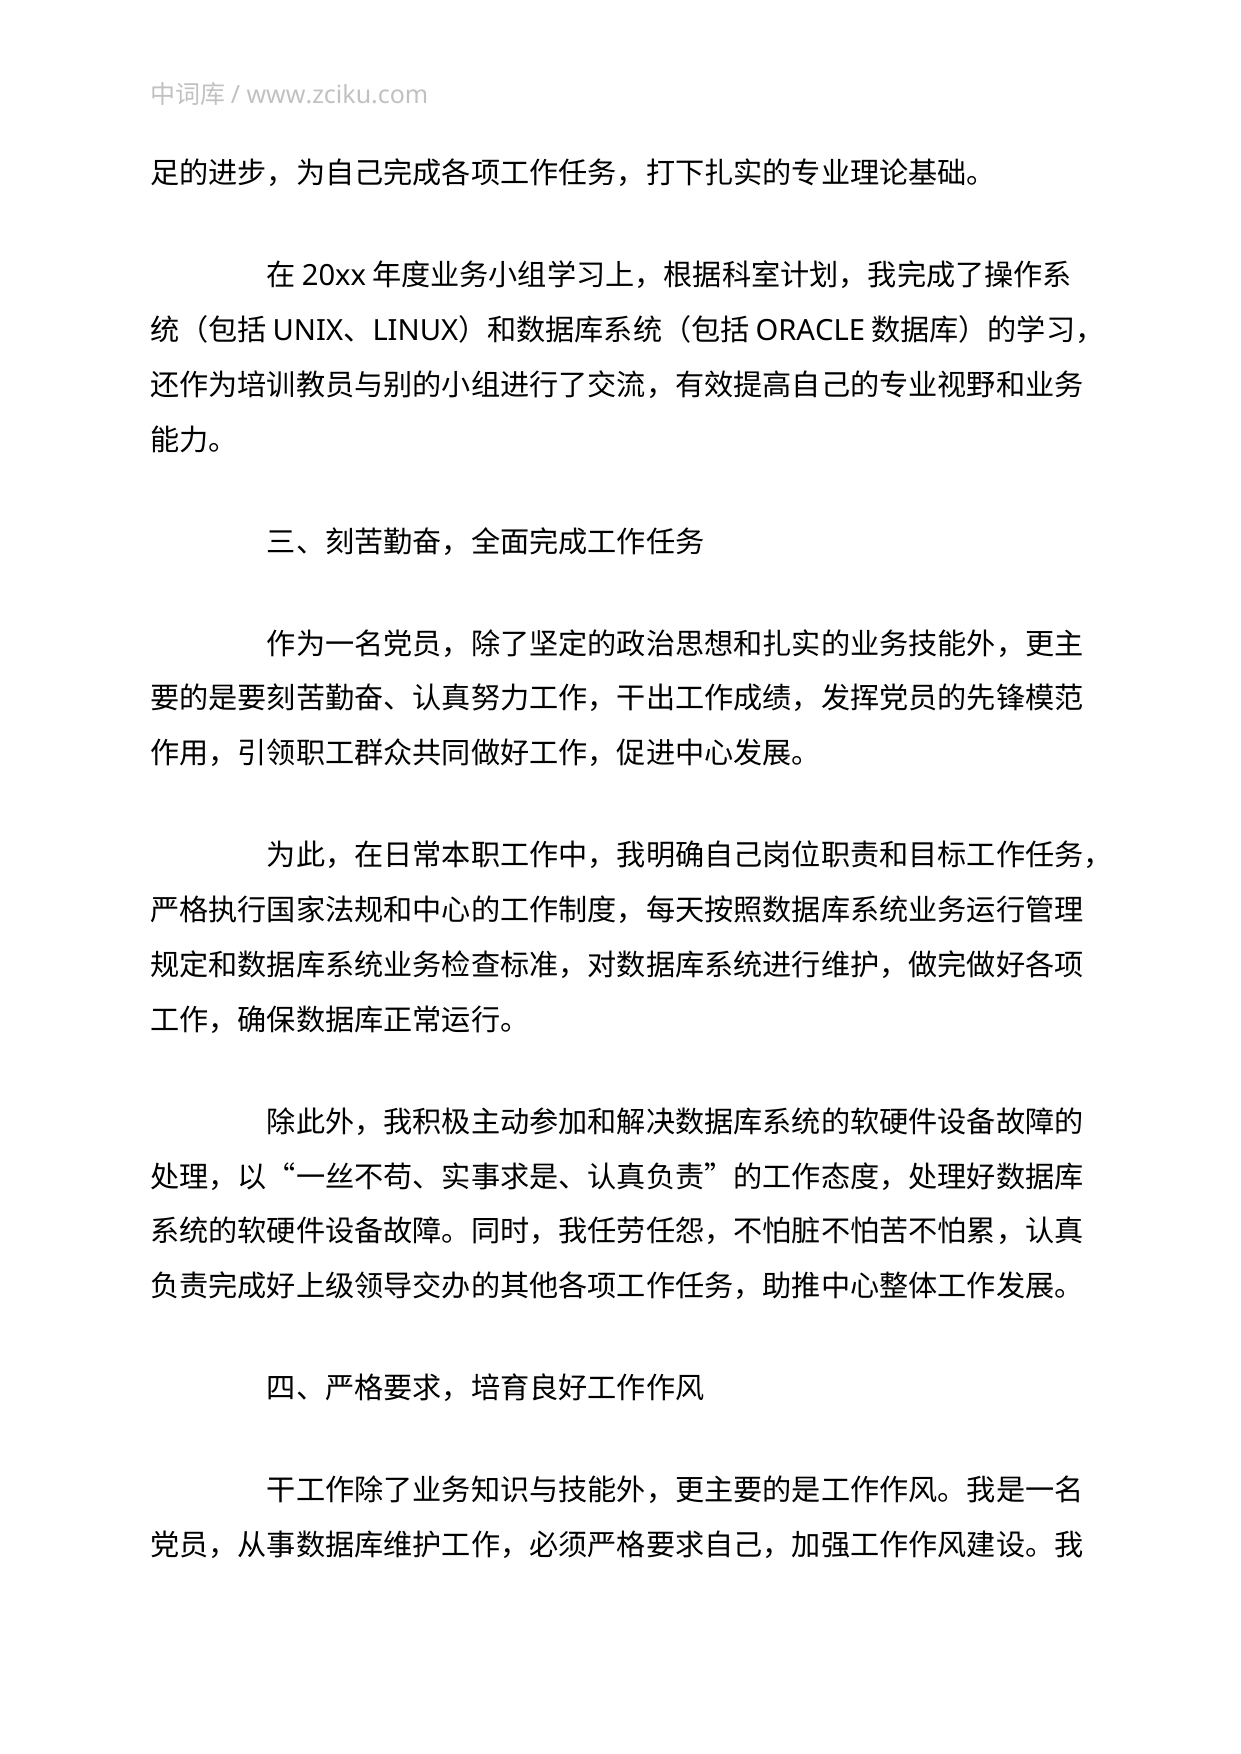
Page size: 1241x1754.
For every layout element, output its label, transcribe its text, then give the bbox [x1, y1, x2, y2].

text 为此，在日常本职工作中，我明确自己岗位职责和目标工作任务，严格执行国家法规和中心的工作制度，每天按照数据库系统业务运行管理规定和数据库系统业务检查标准，对数据库系统进行维护，做完做好各项工作，确保数据库正常运行。 [150, 832, 1090, 1039]
text 四、严格要求，培育良好工作作风 [150, 1365, 1090, 1407]
text 三、刻苦勤奋，全面完成工作任务 [150, 518, 1090, 561]
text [150, 1466, 1090, 1564]
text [150, 150, 1090, 192]
text 在20xx年度业务小组学习上，根据科室计划，我完成了操作系统（包括UNIX、LINUX）和数据库系统（包括ORACLE数据库）的学习，还作为培训教员与别的小组进行了交流，有效提高自己的专业视野和业务能力。 [150, 252, 1090, 459]
text 作为一名党员，除了坚定的政治思想和扎实的业务技能外，更主要的是要刻苦勤奋、认真努力工作，干出工作成绩，发挥党员的先锋模范作用，引领职工群众共同做好工作，促进中心发展。 [150, 620, 1090, 772]
text 除此外，我积极主动参加和解决数据库系统的软硬件设备故障的处理，以“一丝不苟、实事求是、认真负责”的工作态度，处理好数据库系统的软硬件设备故障。同时，我任劳任怨，不怕脏不怕苦不怕累，认真负责完成好上级领导交办的其他各项工作任务，助推中心整体工作发展。 [150, 1098, 1090, 1305]
